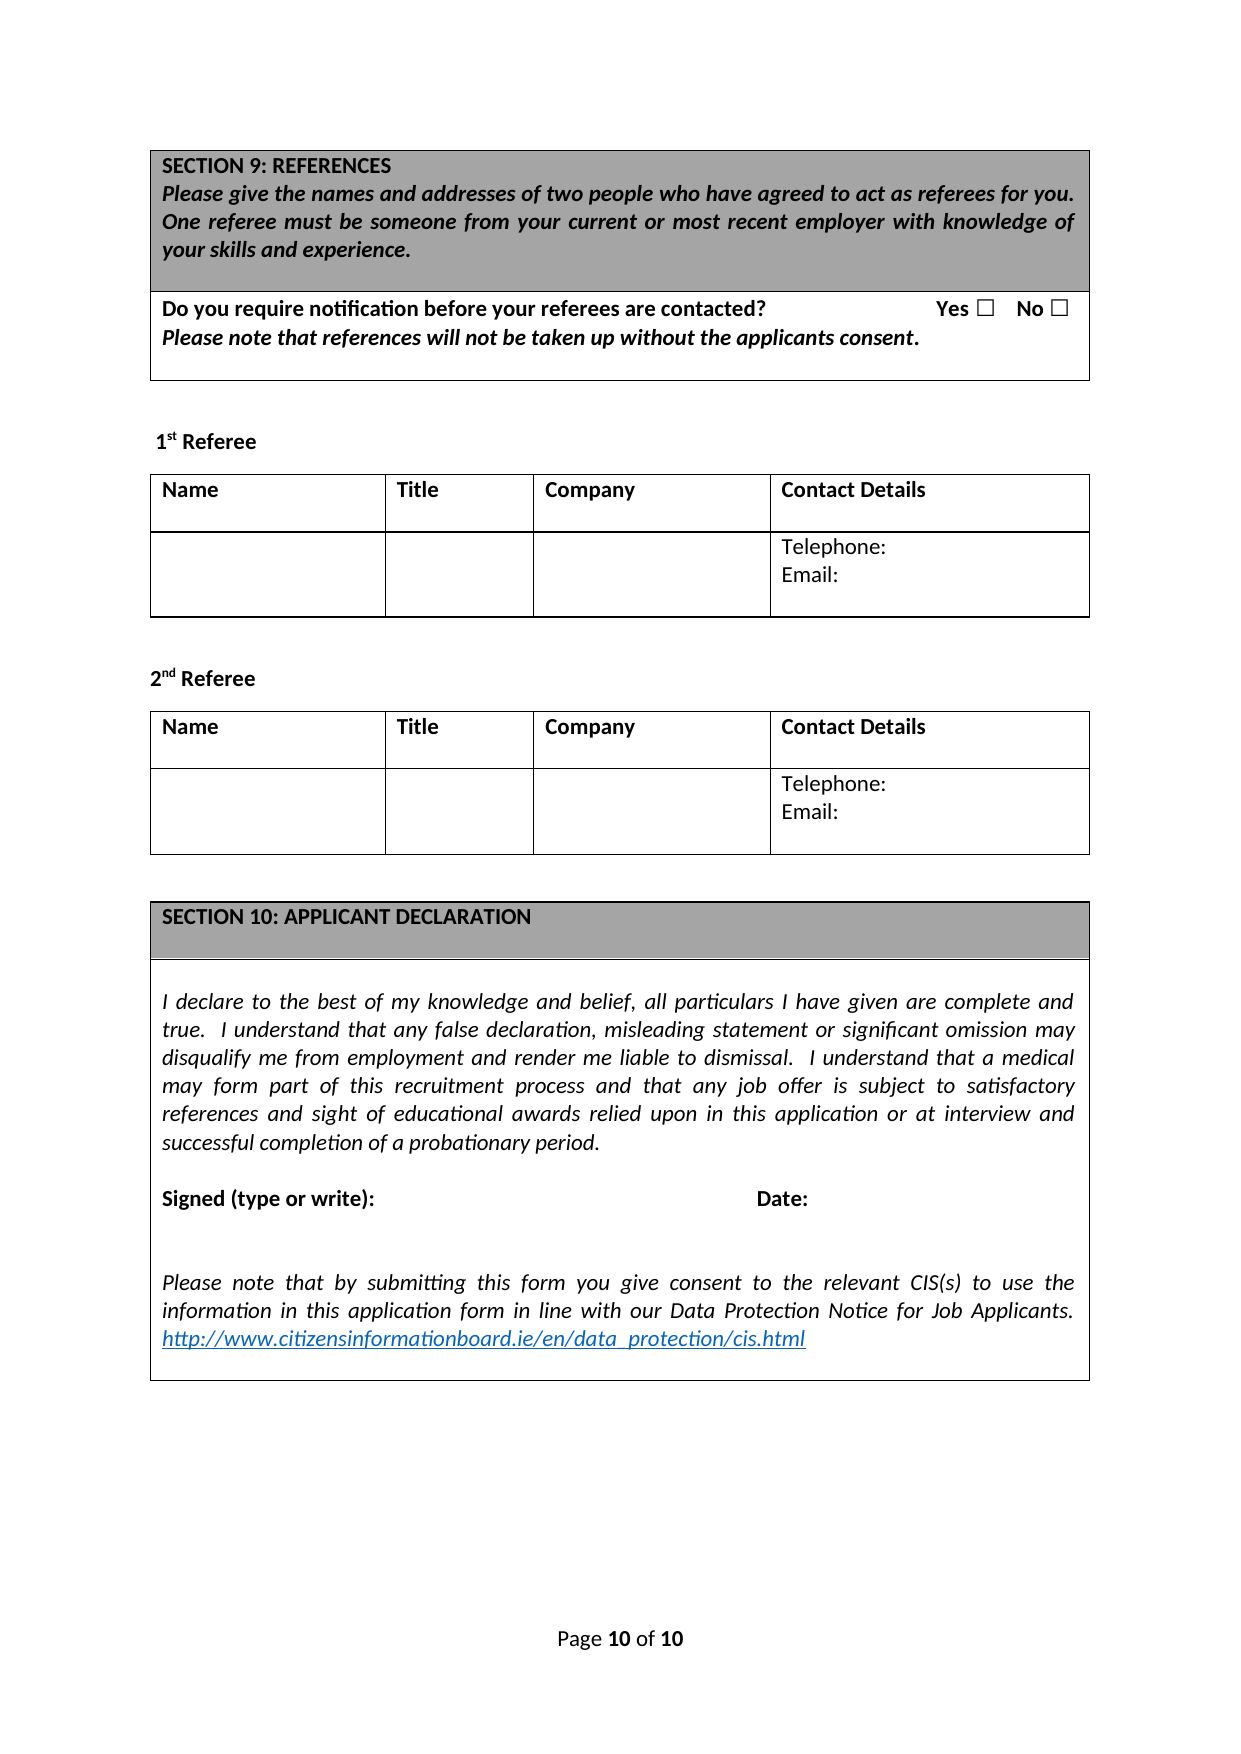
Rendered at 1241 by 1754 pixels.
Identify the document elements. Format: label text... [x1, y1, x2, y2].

table_cell [151, 533, 385, 616]
table_header Name [151, 712, 385, 768]
table_cell [151, 769, 385, 853]
table_cell Telephone: Email: [771, 533, 1089, 616]
text 2nd Referee [150, 664, 1090, 692]
table_cell [386, 533, 533, 616]
table_cell Do you require notification before your referees are contacted? Yes No Please note that references will not be taken up without the applicants consent. [151, 292, 1089, 379]
table_header Company [534, 475, 770, 531]
table_cell [534, 533, 770, 616]
table_header SECTION 10: APPLICANT DECLARATION [151, 903, 1089, 958]
table_header Title [386, 475, 533, 531]
table_header Name [151, 475, 385, 531]
text 1st Referee [150, 427, 1090, 455]
table_header Title [386, 712, 533, 768]
table_header SECTION 9: REFERENCES Please give the names and addresses of two people who have agreed to act as referees for you. One referee must be someone from your current or most recent employer with knowledge of your skills and experience. [151, 151, 1089, 291]
table_header Contact Details [771, 475, 1089, 531]
table_header Contact Details [771, 712, 1089, 768]
table_cell [386, 769, 533, 853]
table_cell I declare to the best of my knowledge and belief, all particulars I have given are complete and true. I understand that any false declaration, misleading statement or significant omission may disqualify me from employment and render me liable to dismissal. I understand that a medical may form part of this recruitment process and that any job offer is subject to satisfactory references and sight of educational awards relied upon in this application or at interview and successful completion of a probationary period. Signed (type or write): Date: Please note that by submitting this form you give consent to the relevant CIS(s) to use the information in this application form in line with our Data Protection Notice for Job Applicants. http://www.citizensinformationboard.ie/en/data_protection/cis.html [151, 960, 1089, 1380]
table_cell Telephone: Email: [771, 769, 1089, 853]
table_header Company [534, 712, 770, 768]
table_cell [534, 769, 770, 853]
